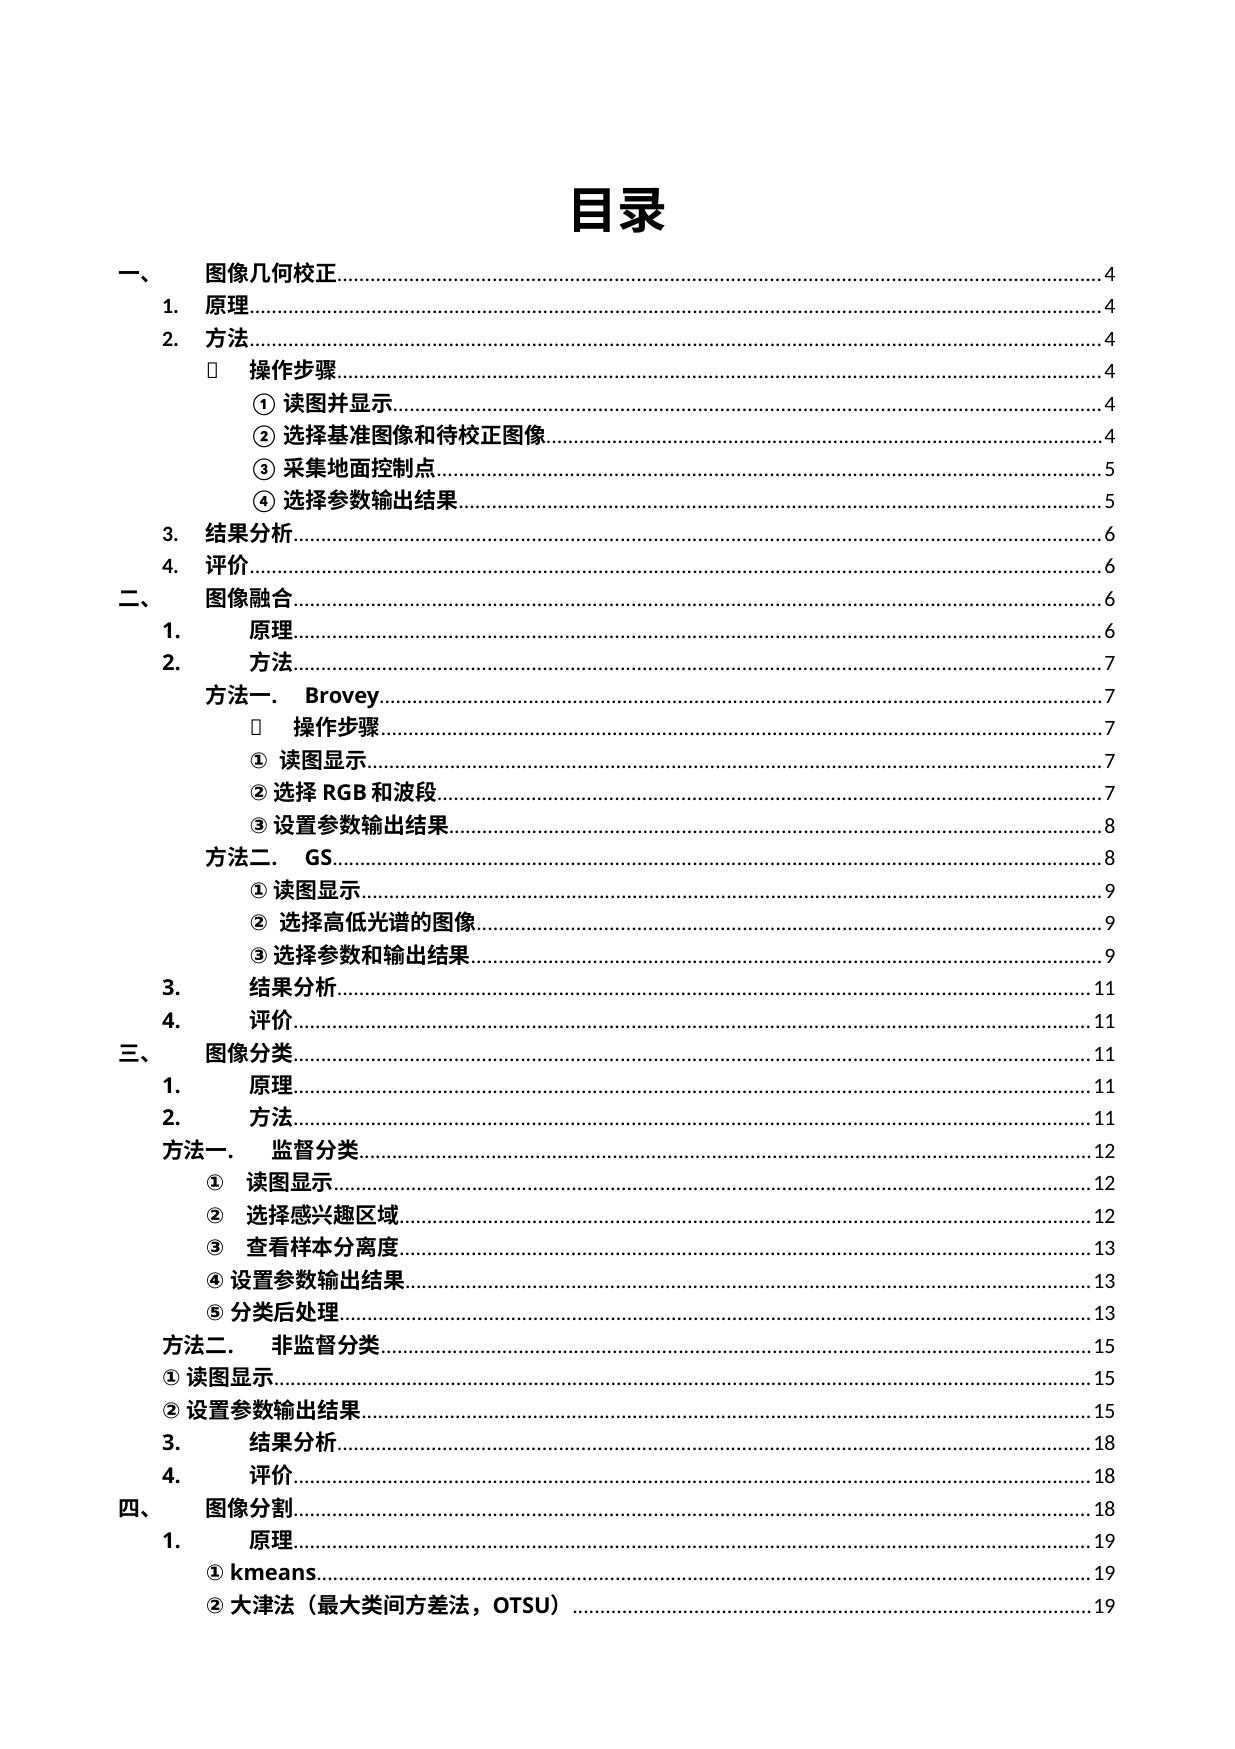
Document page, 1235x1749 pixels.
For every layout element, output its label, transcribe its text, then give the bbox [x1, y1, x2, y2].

text ② 选择感兴趣区域 12 [206, 1198, 1116, 1230]
text ③ 设置参数输出结果 8 [249, 808, 1116, 840]
text 3. 结果分析 6 [162, 515, 1116, 548]
text ② 大津法（最大类间方差法，OTSU） 19 [206, 1588, 1116, 1620]
text ① 读图显示 12 [206, 1165, 1116, 1198]
text ① 读图显示 15 [162, 1360, 1116, 1393]
text 方法一. 监督分类 12 [162, 1133, 1116, 1165]
text ② 选择RGB和波段 7 [249, 775, 1116, 808]
text 三、 图像分类 11 [118, 1035, 1116, 1068]
text  操作步骤 4 [206, 353, 1116, 385]
text 4. 评价 6 [162, 548, 1116, 580]
text 4. 评价 11 [162, 1003, 1116, 1035]
text ③ 选择参数和输出结果 9 [249, 938, 1116, 970]
text 1. 原理 11 [162, 1068, 1116, 1100]
text 方法一. Brovey 7 [206, 678, 1116, 710]
text 2. 方法 4 [162, 320, 1116, 353]
text ④ 设置参数输出结果 13 [206, 1263, 1116, 1295]
text ③ 采集地面控制点 5 [249, 450, 1116, 483]
text ④ 选择参数输出结果 5 [249, 483, 1116, 515]
text 4. 评价 18 [162, 1458, 1116, 1490]
text 3. 结果分析 11 [162, 970, 1116, 1003]
text 1. 原理 19 [162, 1523, 1116, 1555]
text ① 读图显示 7 [249, 743, 1116, 775]
text 2. 方法 7 [162, 645, 1116, 678]
text 3. 结果分析 18 [162, 1425, 1116, 1458]
text  操作步骤 7 [249, 710, 1116, 743]
text 1. 原理 4 [162, 288, 1116, 320]
text ② 选择基准图像和待校正图像 4 [249, 418, 1116, 450]
text 方法二. 非监督分类 15 [162, 1328, 1116, 1360]
text ⑤ 分类后处理 13 [206, 1295, 1116, 1328]
text ① kmeans 19 [206, 1555, 1116, 1588]
text 1. 原理 6 [162, 613, 1116, 645]
text 方法二. GS 8 [206, 840, 1116, 873]
text ② 选择高低光谱的图像 9 [249, 905, 1116, 938]
text 二、 图像融合 6 [118, 580, 1116, 613]
text ③ 查看样本分离度 13 [206, 1230, 1116, 1263]
text 2. 方法 11 [162, 1100, 1116, 1133]
text ② 设置参数输出结果 15 [162, 1393, 1116, 1425]
text ① 读图并显示 4 [249, 385, 1116, 418]
text 四、 图像分割 18 [118, 1490, 1116, 1523]
text 一、 图像几何校正 4 [118, 255, 1116, 288]
text ① 读图显示 9 [249, 873, 1116, 905]
text 目录 [118, 158, 1116, 255]
